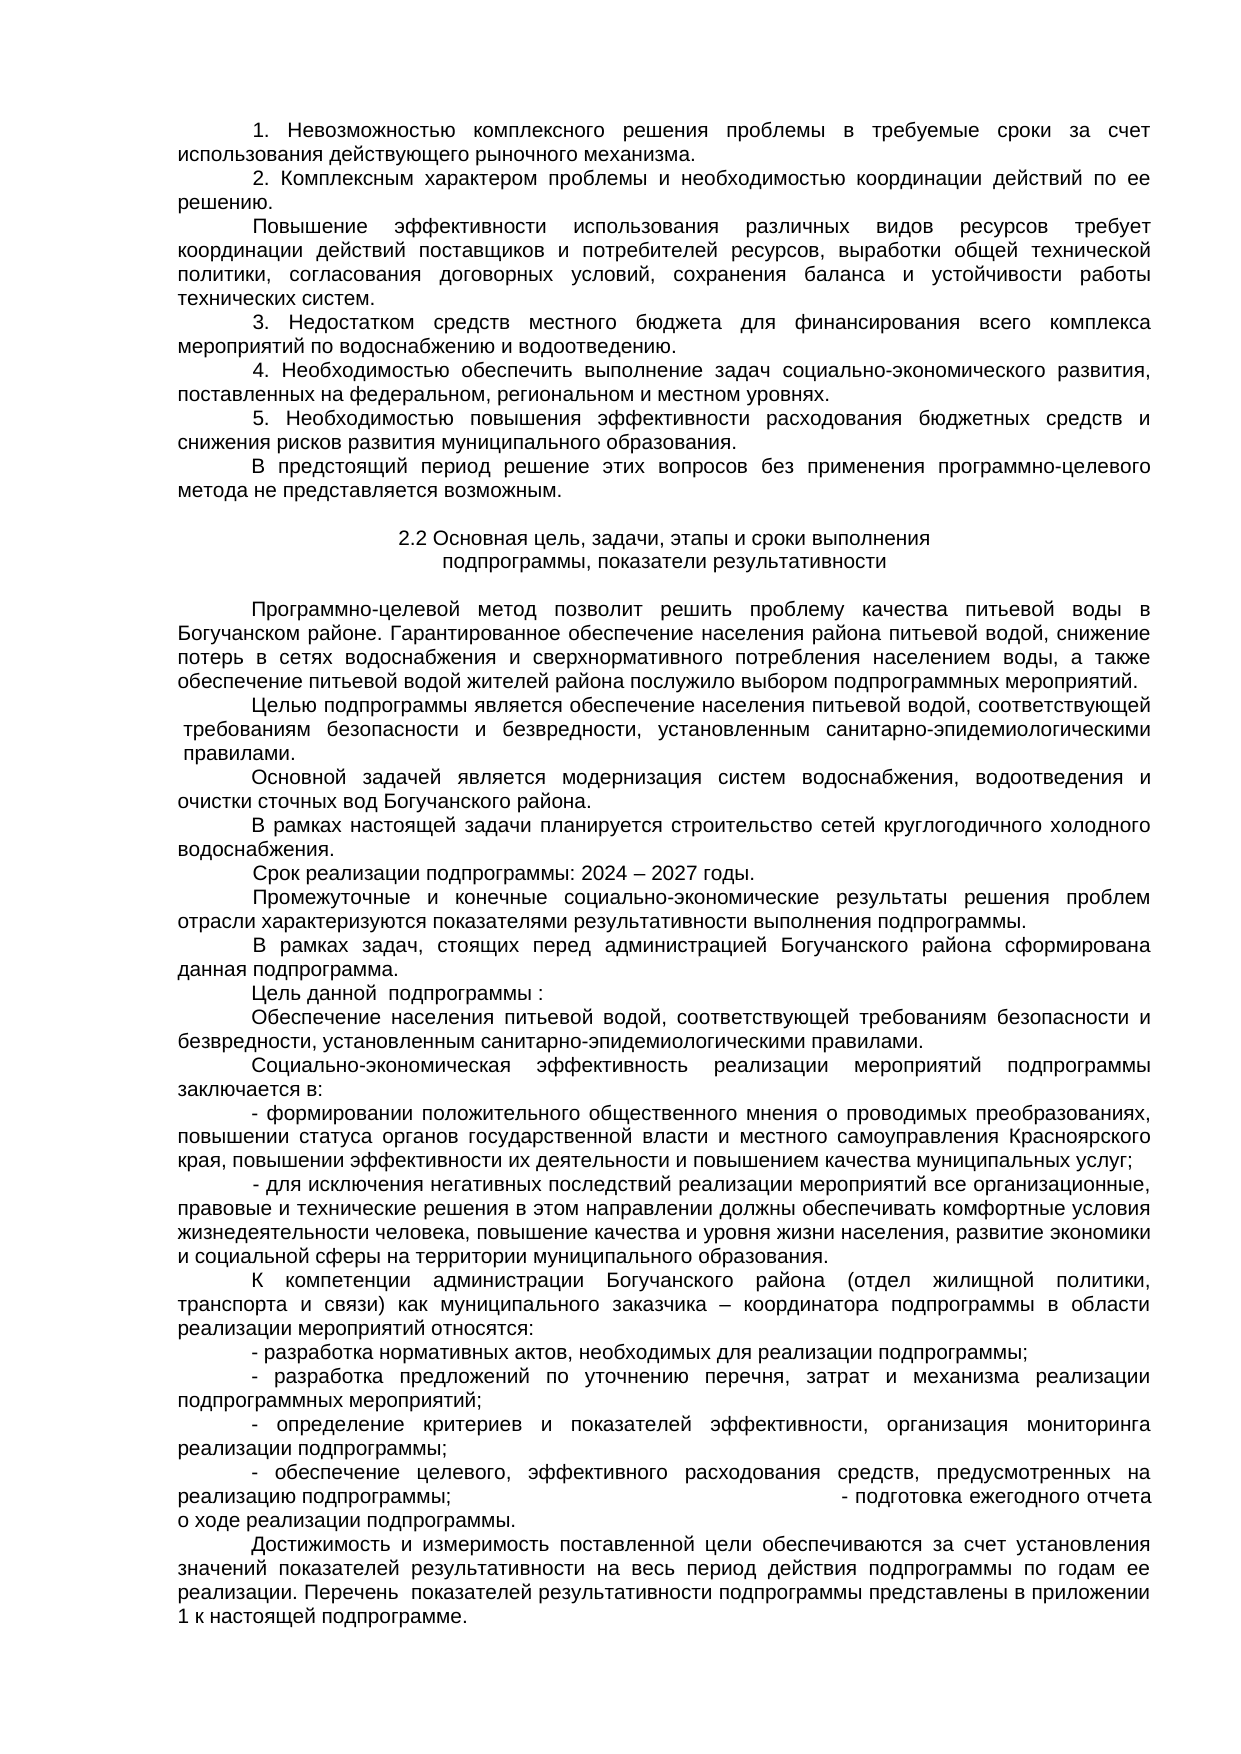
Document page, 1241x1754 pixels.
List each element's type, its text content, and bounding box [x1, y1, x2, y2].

text 2. Комплексным характером проблемы и необходимостью координации действий по ее решению. [177, 166, 1152, 214]
text Повышение эффективности использования различных видов ресурсов требует координации действий поставщиков и потребителей ресурсов, выработки общей технической политики, согласования договорных условий, сохранения баланса и устойчивости работы технических систем. [177, 214, 1152, 310]
text Программно-целевой метод позволит решить проблему качества питьевой воды в Богучанском районе. Гарантированное обеспечение населения района питьевой водой, снижение потерь в сетях водоснабжения и сверхнормативного потребления населением воды, а также обеспечение питьевой водой жителей района послужило выбором подпрограммных мероприятий. [177, 597, 1152, 693]
text - для исключения негативных последствий реализации мероприятий все организационные, правовые и технические решения в этом направлении должны обеспечивать комфортные условия жизнедеятельности человека, повышение качества и уровня жизни населения, развитие экономики и социальной сферы на территории муниципального образования. [177, 1172, 1152, 1268]
text Основной задачей является модернизация систем водоснабжения, водоотведения и очистки сточных вод Богучанского района. [177, 765, 1152, 813]
text Достижимость и измеримость поставленной цели обеспечиваются за счет установления значений показателей результативности на весь период действия подпрограммы по годам ее реализации. Перечень показателей результативности подпрограммы представлены в приложении 1 к настоящей подпрограмме. [177, 1532, 1152, 1627]
text Обеспечение населения питьевой водой, соответствующей требованиям безопасности и безвредности, установленным санитарно-эпидемиологическими правилами. [177, 1004, 1152, 1052]
text 5. Необходимостью повышения эффективности расходования бюджетных средств и снижения рисков развития муниципального образования. [177, 406, 1152, 453]
text Целью подпрограммы является обеспечение населения питьевой водой, соответствующей требованиям безопасности и безвредности, установленным санитарно-эпидемиологическими правилами. [183, 693, 1152, 765]
text 2.2 Основная цель, задачи, этапы и сроки выполнения [177, 525, 1152, 549]
text 4. Необходимостью обеспечить выполнение задач социально-экономического развития, поставленных на федеральном, региональном и местном уровнях. [177, 358, 1152, 406]
text Цель данной подпрограммы : [177, 981, 1152, 1004]
text - определение критериев и показателей эффективности, организация мониторинга реализации подпрограммы; [177, 1412, 1152, 1460]
text 3. Недостатком средств местного бюджета для финансирования всего комплекса мероприятий по водоснабжению и водоотведению. [177, 310, 1152, 358]
text К компетенции администрации Богучанского района (отдел жилищной политики, транспорта и связи) как муниципального заказчика – координатора подпрограммы в области реализации мероприятий относятся: [177, 1268, 1152, 1340]
text - разработка предложений по уточнению перечня, затрат и механизма реализации подпрограммных мероприятий; [177, 1364, 1152, 1412]
text В рамках задач, стоящих перед администрацией Богучанского района сформирована данная подпрограмма. [177, 933, 1152, 981]
text 1. Невозможностью комплексного решения проблемы в требуемые сроки за счет использования действующего рыночного механизма. [177, 118, 1152, 166]
text Промежуточные и конечные социально-экономические результаты решения проблем отрасли характеризуются показателями результативности выполнения подпрограммы. [177, 885, 1152, 933]
text Социально-экономическая эффективность реализации мероприятий подпрограммы заключается в: [177, 1052, 1152, 1100]
text В предстоящий период решение этих вопросов без применения программно-целевого метода не представляется возможным. [177, 453, 1152, 501]
text - обеспечение целевого, эффективного расходования средств, предусмотренных на реализацию подпрограммы; - подготовка ежегодного отчета о ходе реализации подпрограммы. [177, 1460, 1152, 1532]
text подпрограммы, показатели результативности [177, 549, 1152, 573]
text - формировании положительного общественного мнения о проводимых преобразованиях, повышении статуса органов государственной власти и местного самоуправления Красноярского края, повышении эффективности их деятельности и повышением качества муниципальных услуг; [177, 1100, 1152, 1172]
text В рамках настоящей задачи планируется строительство сетей круглогодичного холодного водоснабжения. [177, 813, 1152, 861]
text Срок реализации подпрограммы: 2024 – 2027 годы. [177, 861, 1152, 885]
text - разработка нормативных актов, необходимых для реализации подпрограммы; [177, 1340, 1152, 1364]
